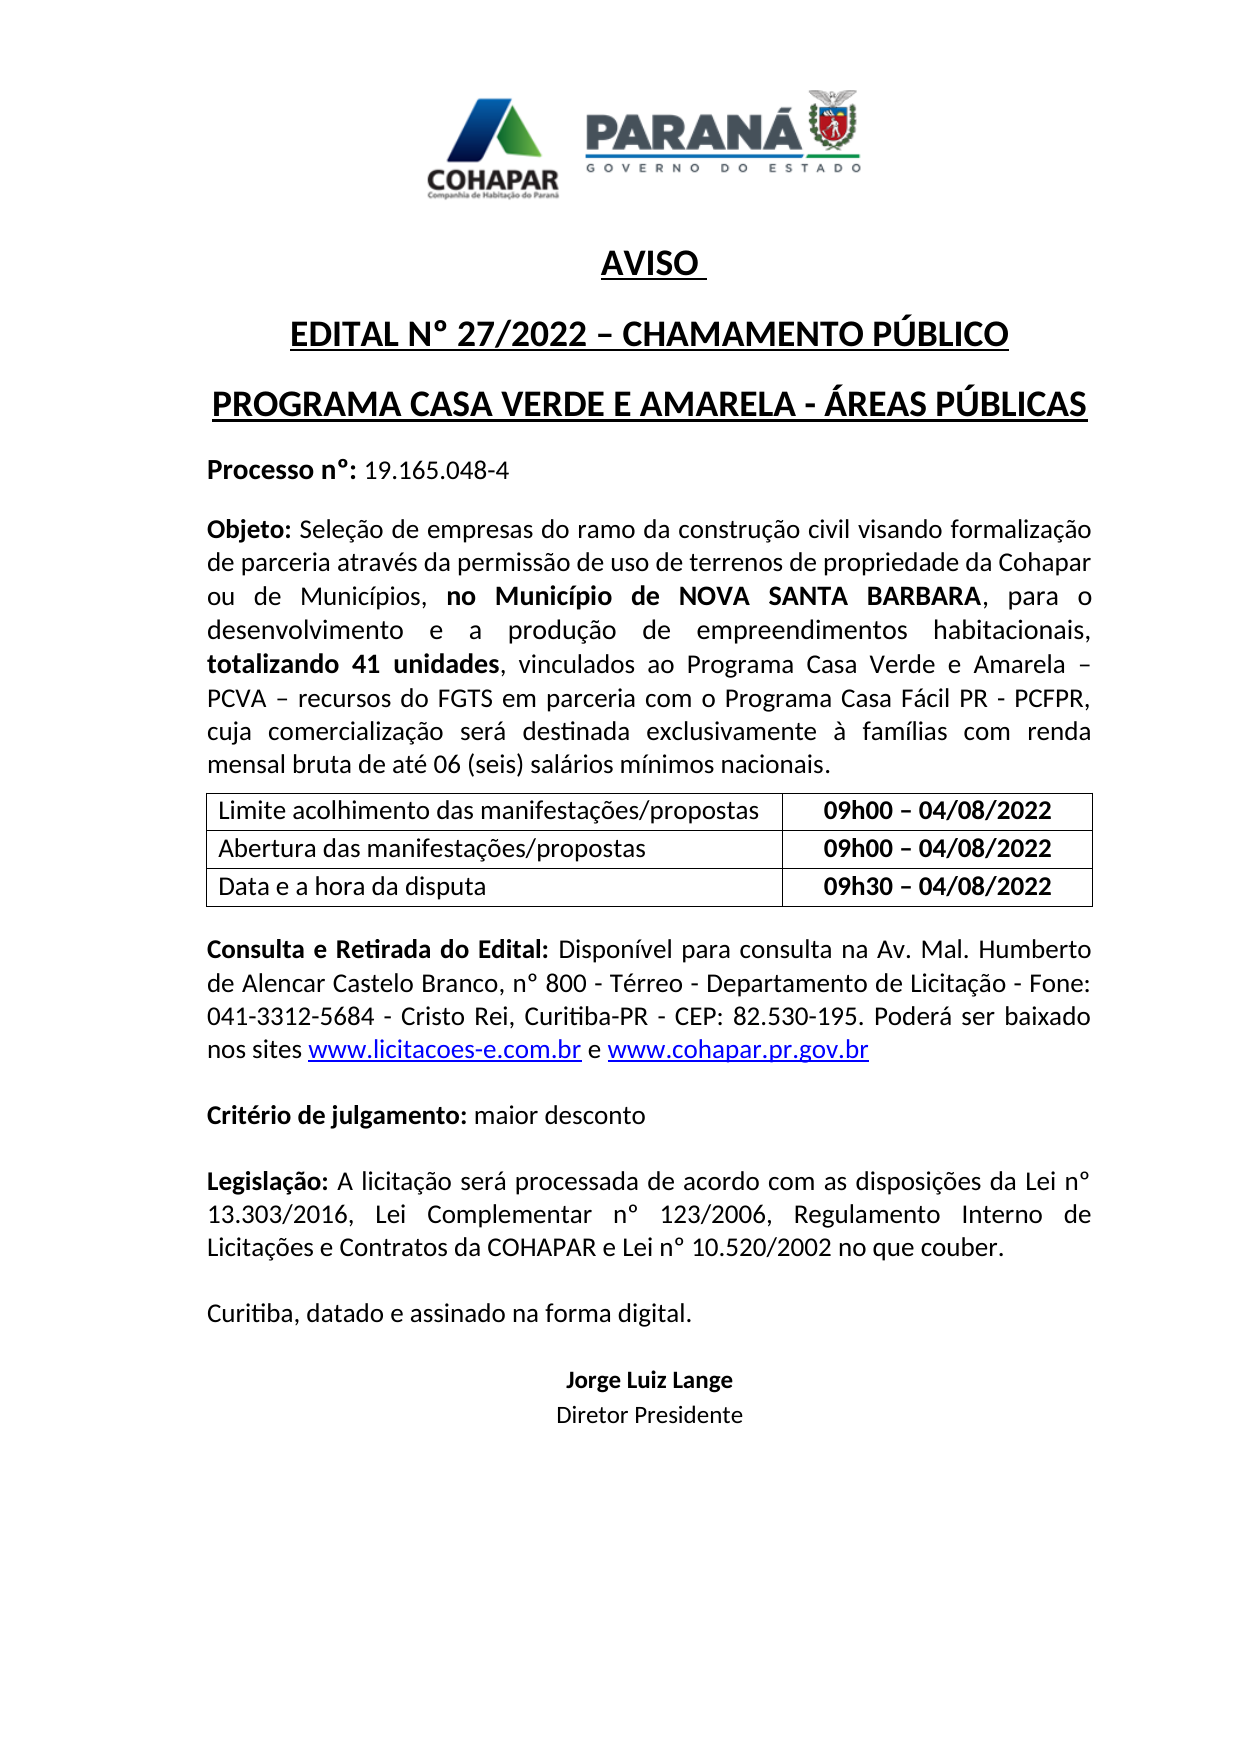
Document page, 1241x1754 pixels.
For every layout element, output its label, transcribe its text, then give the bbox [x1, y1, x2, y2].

subtitle Objeto: Seleção de empresas do ramo da construção civil visando formalização de parceria através da permissão de uso de terrenos de propriedade da Cohapar ou de Municípios, no Município de NOVA SANTA BARBARA, para o desenvolvimento e a produção de empreendimentos habitacionais, totalizando 41 unidades, vinculados ao Programa Casa Verde e Amarela – PCVA – recursos do FGTS em parceria com o Programa Casa Fácil PR - PCFPR, cuja comercialização será destinada exclusivamente à famílias com renda mensal bruta de até 06 (seis) salários mínimos nacionais. [207, 512, 1092, 780]
text Curitiba, datado e assinado na forma digital. [207, 1296, 1092, 1329]
table_cell 09h00 – 04/08/2022 [783, 831, 1092, 868]
text Consulta e Retirada do Edital: Disponível para consulta na Av. Mal. Humberto de Alencar Castelo Branco, nº 800 - Térreo - Departamento de Licitação - Fone: 041-3312-5684 - Cristo Rei, Curitiba-PR - CEP: 82.530-195. Poderá ser baixado nos sites www.licitacoes-e.com.br e www.cohapar.pr.gov.br [207, 933, 1092, 1065]
picture [415, 88, 884, 202]
table_cell Data e a hora da disputa [207, 869, 782, 906]
text PROGRAMA CASA VERDE E AMARELA - ÁREAS PÚBLICAS [207, 380, 1092, 426]
text AVISO [207, 239, 1092, 284]
text Processo nº: 19.165.048-4 [207, 451, 1092, 487]
text Legislação: A licitação será processada de acordo com as disposições da Lei nº 13.303/2016, Lei Complementar nº 123/2006, Regulamento Interno de Licitações e Contratos da COHAPAR e Lei nº 10.520/2002 no que couber. [207, 1164, 1092, 1263]
text Jorge Luiz Lange [207, 1364, 1092, 1395]
text Critério de julgamento: maior desconto [207, 1098, 1092, 1131]
text Diretor Presidente [207, 1399, 1092, 1430]
table_header 09h00 – 04/08/2022 [783, 794, 1092, 830]
table_header Limite acolhimento das manifestações/propostas [207, 794, 782, 830]
text EDITAL Nº 27/2022 – CHAMAMENTO PÚBLICO [207, 309, 1092, 355]
table_cell 09h30 – 04/08/2022 [783, 869, 1092, 906]
table_cell Abertura das manifestações/propostas [207, 831, 782, 868]
